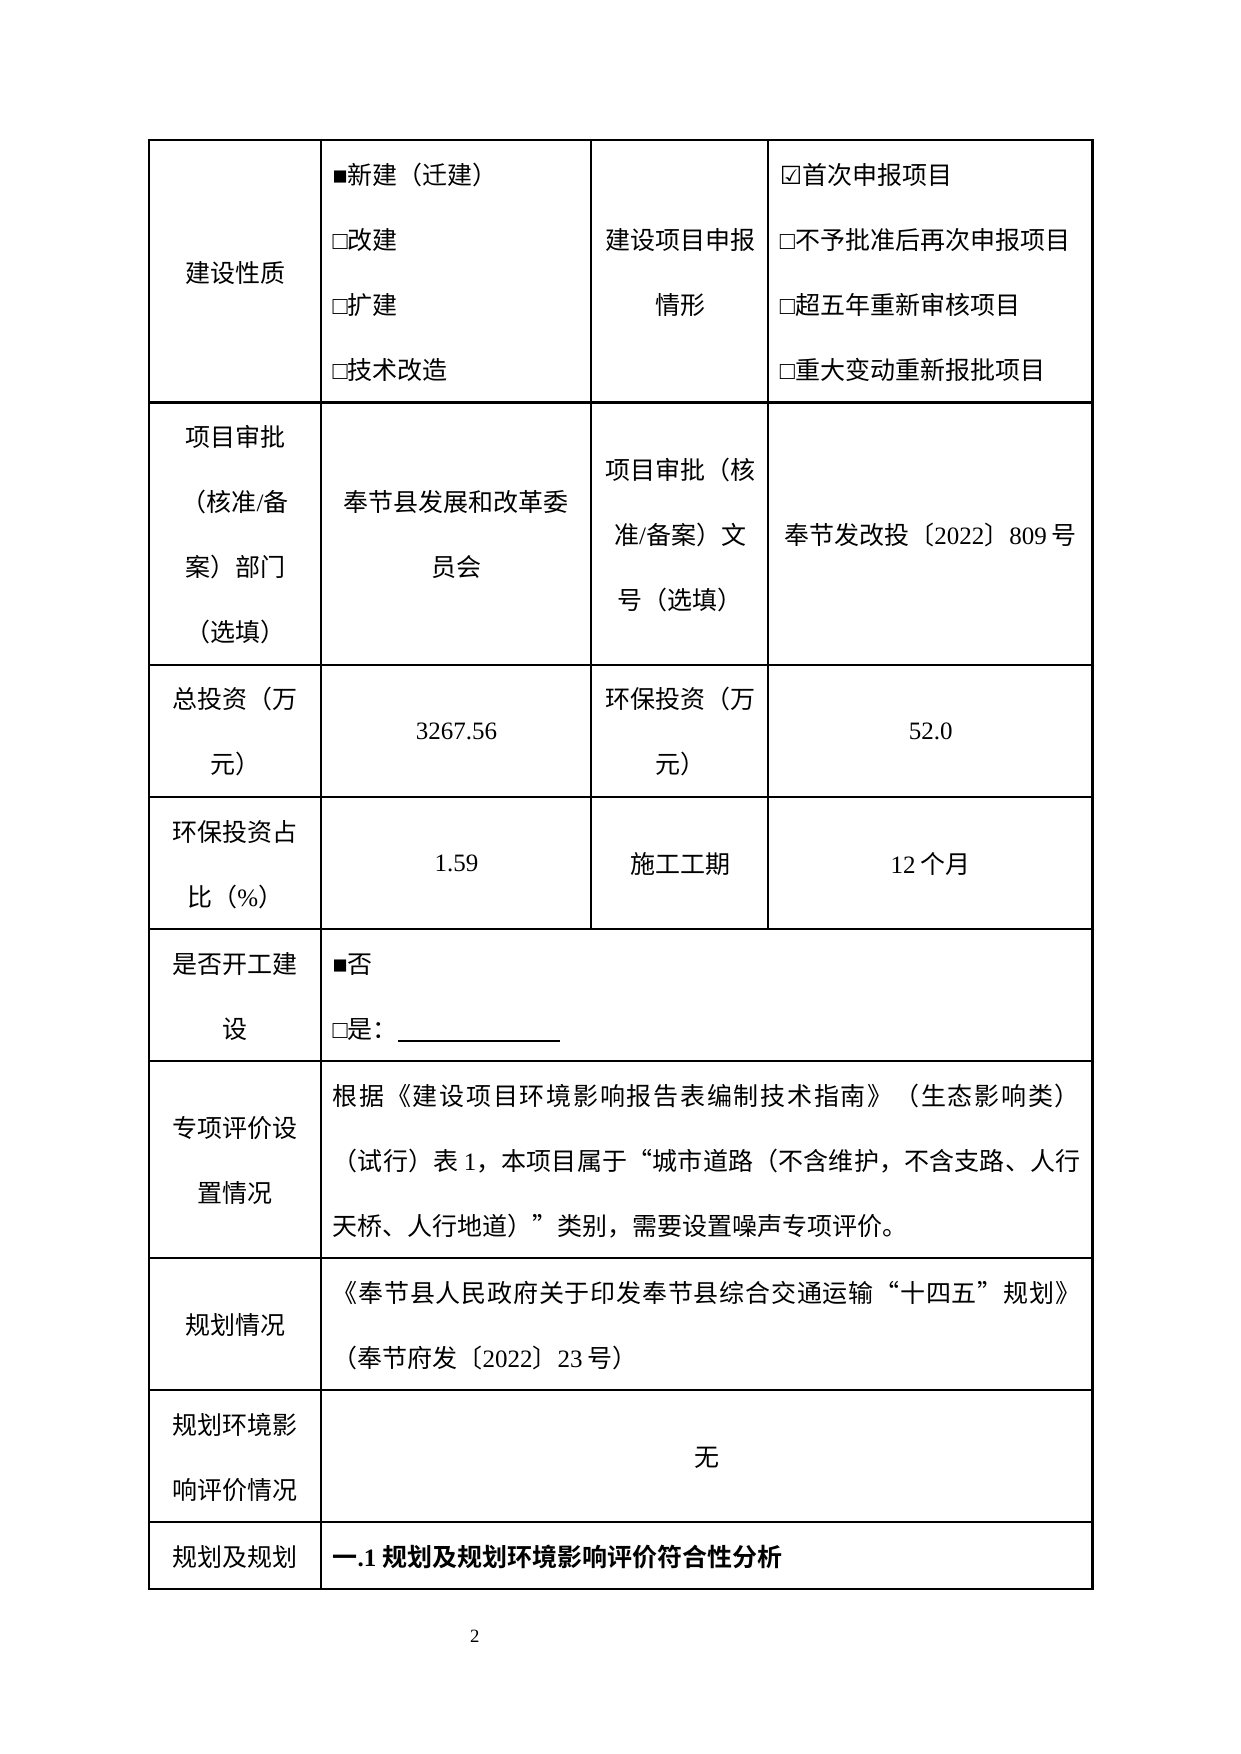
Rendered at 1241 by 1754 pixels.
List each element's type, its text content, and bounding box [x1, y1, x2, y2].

table_cell ■新建（迁建） □改建 □扩建 □技术改造 [322, 141, 590, 401]
table_cell 奉节县发展和改革委员会 [322, 404, 590, 663]
table_cell ■否 □是： [322, 930, 1091, 1060]
table_cell 规划及规划环境影响评价符合性分析 [150, 1523, 320, 1588]
table_cell 是否开工建设 [150, 930, 320, 1060]
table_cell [322, 1523, 1091, 1588]
table_cell 根据《建设项目环境影响报告表编制技术指南》（生态影响类）（试行）表1，本项目属于“城市道路（不含维护，不含支路、人行天桥、人行地道）”类别，需要设置噪声专项评价。 [322, 1062, 1091, 1257]
table_cell 专项评价设置情况 [150, 1062, 320, 1257]
table_cell 奉节发改投〔2022〕809号 [769, 404, 1091, 663]
table_cell 环保投资占比（%） [150, 798, 320, 928]
table_cell 无 [322, 1391, 1091, 1521]
table_cell 环保投资（万元） [592, 666, 767, 796]
table_cell 52.0 [769, 666, 1091, 796]
table_cell 总投资（万元） [150, 666, 320, 796]
table_cell 规划环境影响评价情况 [150, 1391, 320, 1521]
table_cell 《奉节县人民政府关于印发奉节县综合交通运输“十四五”规划》（奉节府发〔2022〕23号） [322, 1259, 1091, 1389]
table_cell 12个月 [769, 798, 1091, 928]
table_cell 项目审批（核准/备案）文号（选填） [592, 404, 767, 663]
table_cell 规划情况 [150, 1259, 320, 1389]
table_cell 建设项目申报情形 [592, 141, 767, 401]
table_cell 3267.56 [322, 666, 590, 796]
table_cell 项目审批（核准/备案）部门（选填） [150, 404, 320, 663]
table_cell 建设性质 [150, 141, 320, 401]
table_cell ☑首次申报项目 □不予批准后再次申报项目 □超五年重新审核项目 □重大变动重新报批项目 [769, 141, 1091, 401]
table_cell 施工工期 [592, 798, 767, 928]
table_cell 1.59 [322, 798, 590, 928]
